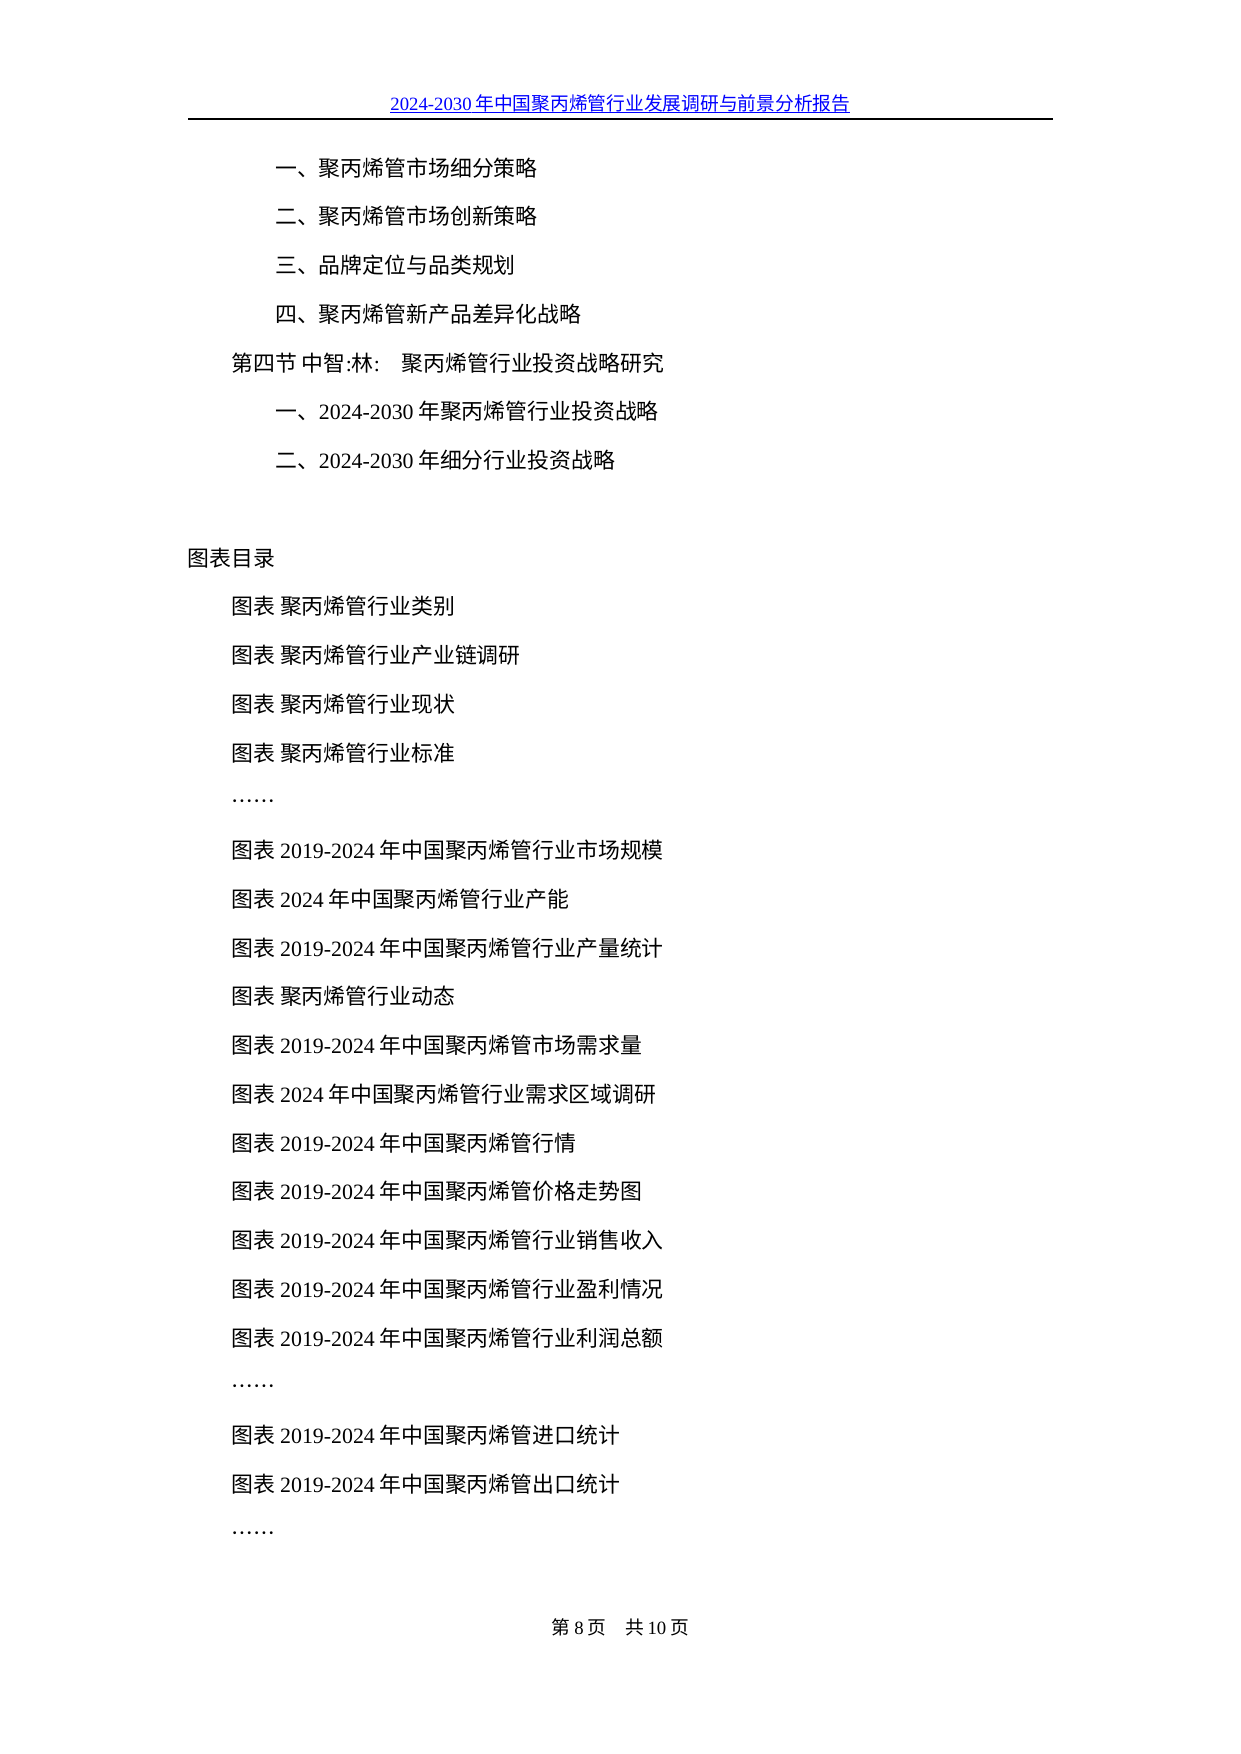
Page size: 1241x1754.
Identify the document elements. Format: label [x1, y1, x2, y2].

text [187, 150, 1053, 1548]
